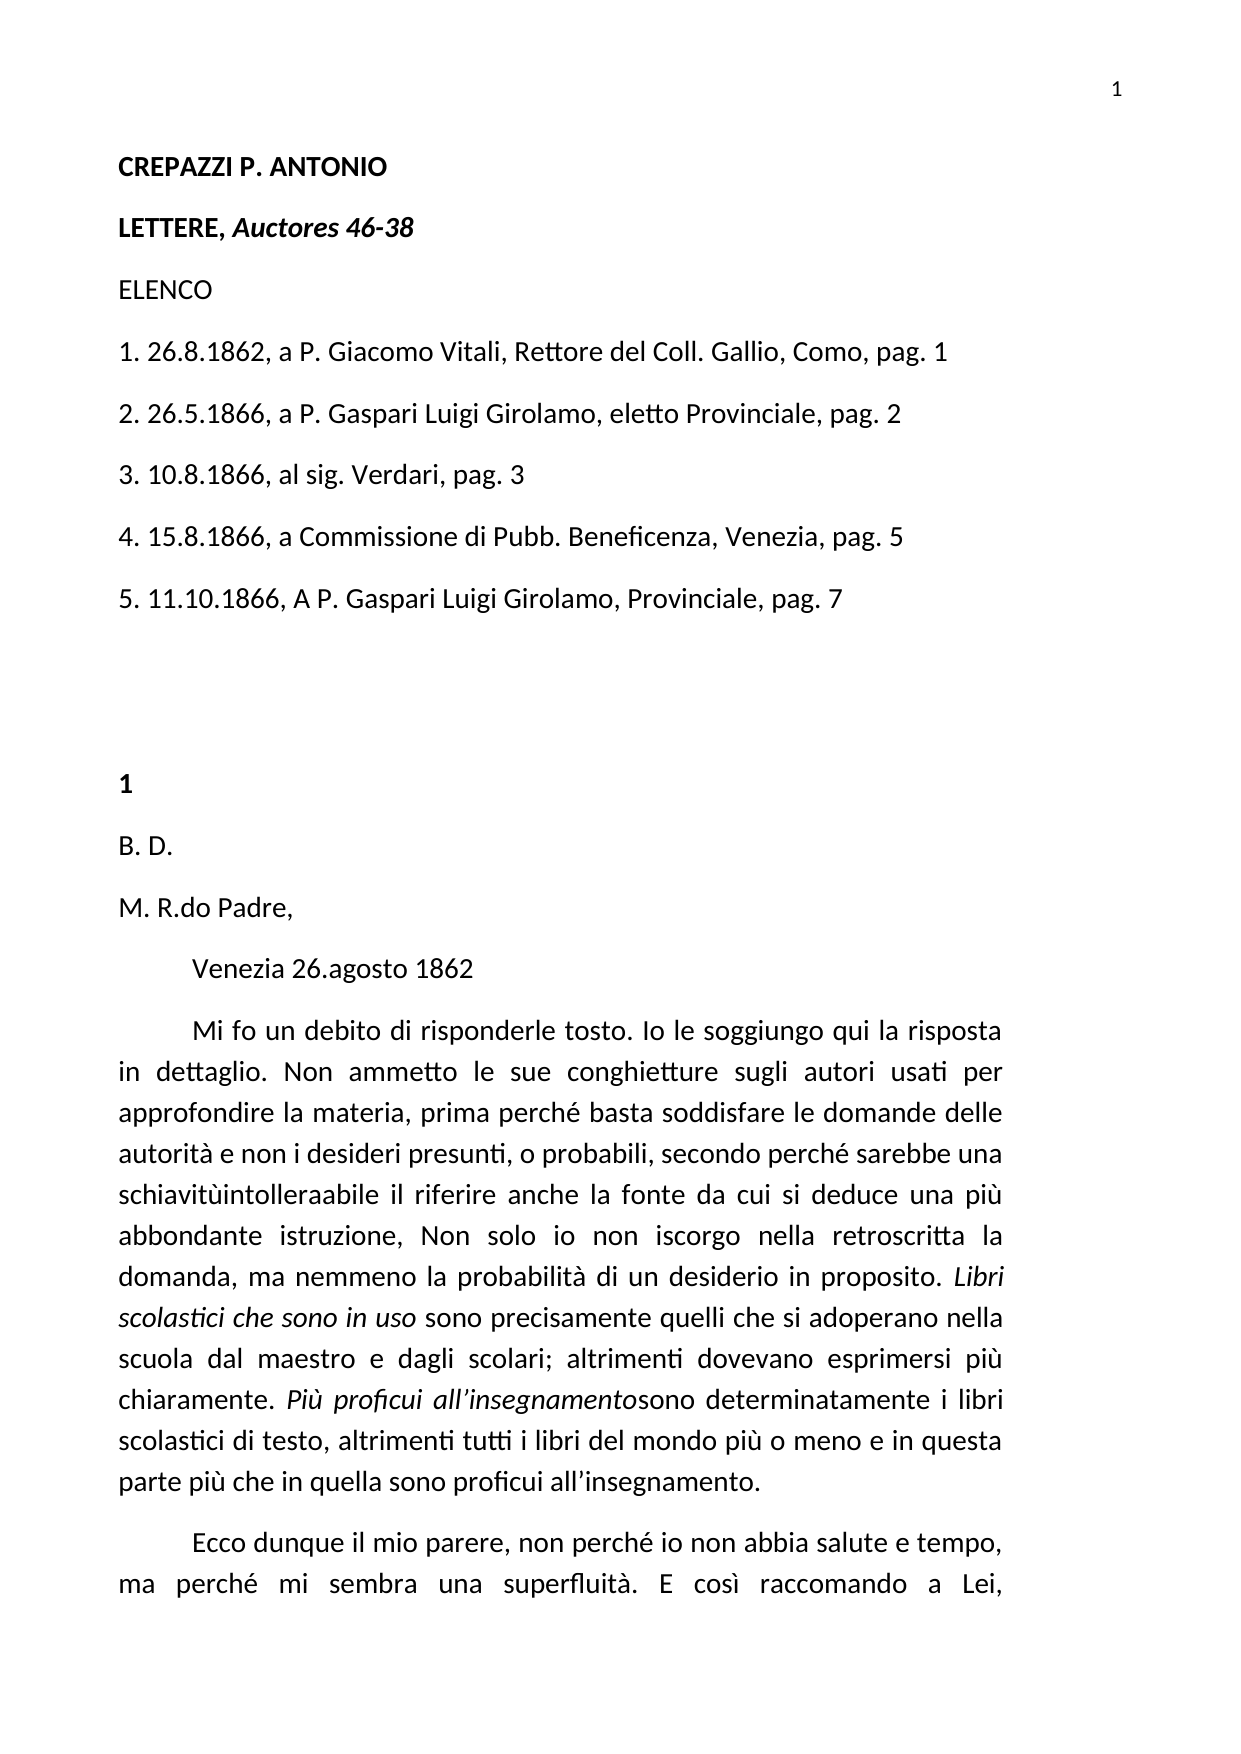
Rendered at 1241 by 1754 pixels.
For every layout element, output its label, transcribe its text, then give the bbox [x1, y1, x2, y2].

text ELENCO [118, 271, 1004, 307]
text 5. 11.10.1866, A P. Gaspari Luigi Girolamo, Provinciale, pag. 7 [118, 580, 1004, 616]
text B. D. [118, 827, 1004, 863]
text Venezia 26.agosto 1862 [118, 951, 1004, 986]
text 2. 26.5.1866, a P. Gaspari Luigi Girolamo, eletto Provinciale, pag. 2 [118, 395, 1004, 430]
text Mi fo un debito di risponderle tosto. Io le soggiungo qui la risposta in dettaglio. Non ammetto le sue conghietture sugli autori usati per approfondire la materia, prima perché basta soddisfare le domande delle autorità e non i desideri presunti, o probabili, secondo perché sarebbe una schiavitùintolleraabile il riferire anche la fonte da cui si deduce una più abbondante istruzione, Non solo io non iscorgo nella retroscritta la domanda, ma nemmeno la probabilità di un desiderio in proposito. Libri scolastici che sono in uso sono precisamente quelli che si adoperano nella scuola dal maestro e dagli scolari; altrimenti dovevano esprimersi più chiaramente. Più proficui all’insegnamentosono determinatamente i libri scolastici di testo, altrimenti tutti i libri del mondo più o meno e in questa parte più che in quella sono proficui all’insegnamento. [118, 1012, 1004, 1498]
text 4. 15.8.1866, a Commissione di Pubb. Beneficenza, Venezia, pag. 5 [118, 518, 1004, 554]
text 1. 26.8.1862, a P. Giacomo Vitali, Rettore del Coll. Gallio, Como, pag. 1 [118, 333, 1004, 368]
text 3. 10.8.1866, al sig. Verdari, pag. 3 [118, 456, 1004, 492]
text M. R.do Padre, [118, 889, 1004, 924]
text LETTERE, Auctores 46-38 [118, 209, 1004, 245]
text 1 [118, 765, 1004, 801]
text CREPAZZI P. ANTONIO [118, 148, 1004, 183]
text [118, 1524, 1004, 1601]
